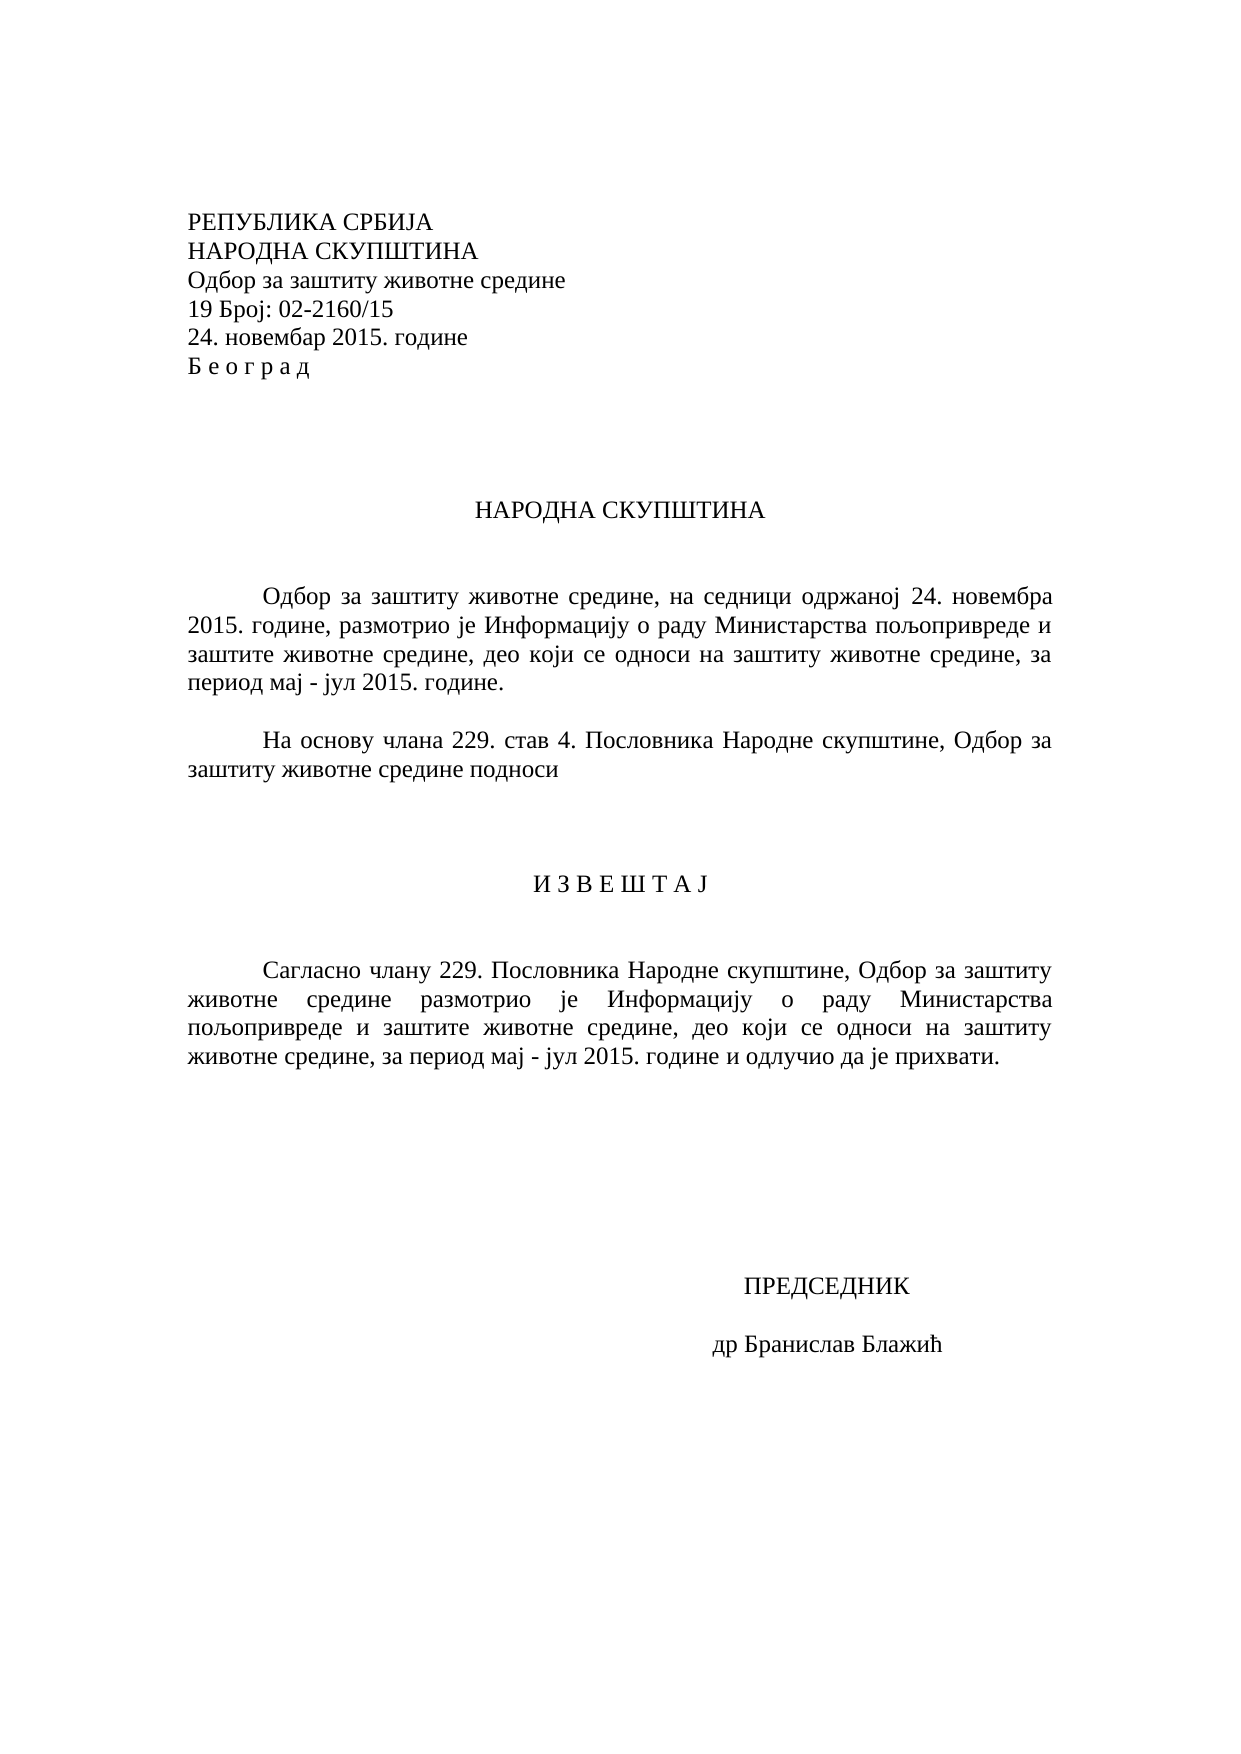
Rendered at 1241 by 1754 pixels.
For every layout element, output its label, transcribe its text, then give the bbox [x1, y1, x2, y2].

text На основу члана 229. став 4. Пословника Народне скупштине, Одбор за заштиту животне средине подноси [187, 725, 1053, 782]
text НАРОДНА СКУПШТИНА Одбор за заштиту животне средине [187, 236, 1053, 294]
text др Бранислав Блажић [187, 1329, 1053, 1357]
text 19 Број: 02-2160/15 [187, 294, 1053, 322]
text РЕПУБЛИКА СРБИЈА [187, 207, 1053, 236]
text Одбор за заштиту животне средине, на седници одржаној 24. новембра 2015. године, размотрио је Информацију о раду Министарства пољопривреде и заштите животне средине, део који се односи на заштиту животне средине, за период мај - јул 2015. године. [187, 581, 1053, 696]
text НАРОДНА СКУПШТИНА [187, 495, 1053, 524]
text ПРЕДСЕДНИК [562, 1271, 1053, 1329]
text 24. новембар 2015. године [187, 322, 1053, 351]
text Сагласно члану 229. Пословника Народне скупштине, Одбор за заштиту животне средине размотрио је Информацију о раду Министарства пољопривреде и заштите животне средине, део који се односи на заштиту животне средине, за период мај - јул 2015. године и одлучио да је прихвати. [187, 955, 1053, 1070]
text Б е о г р а д [187, 351, 1053, 380]
text И З В Е Ш Т А Ј [187, 869, 1053, 897]
